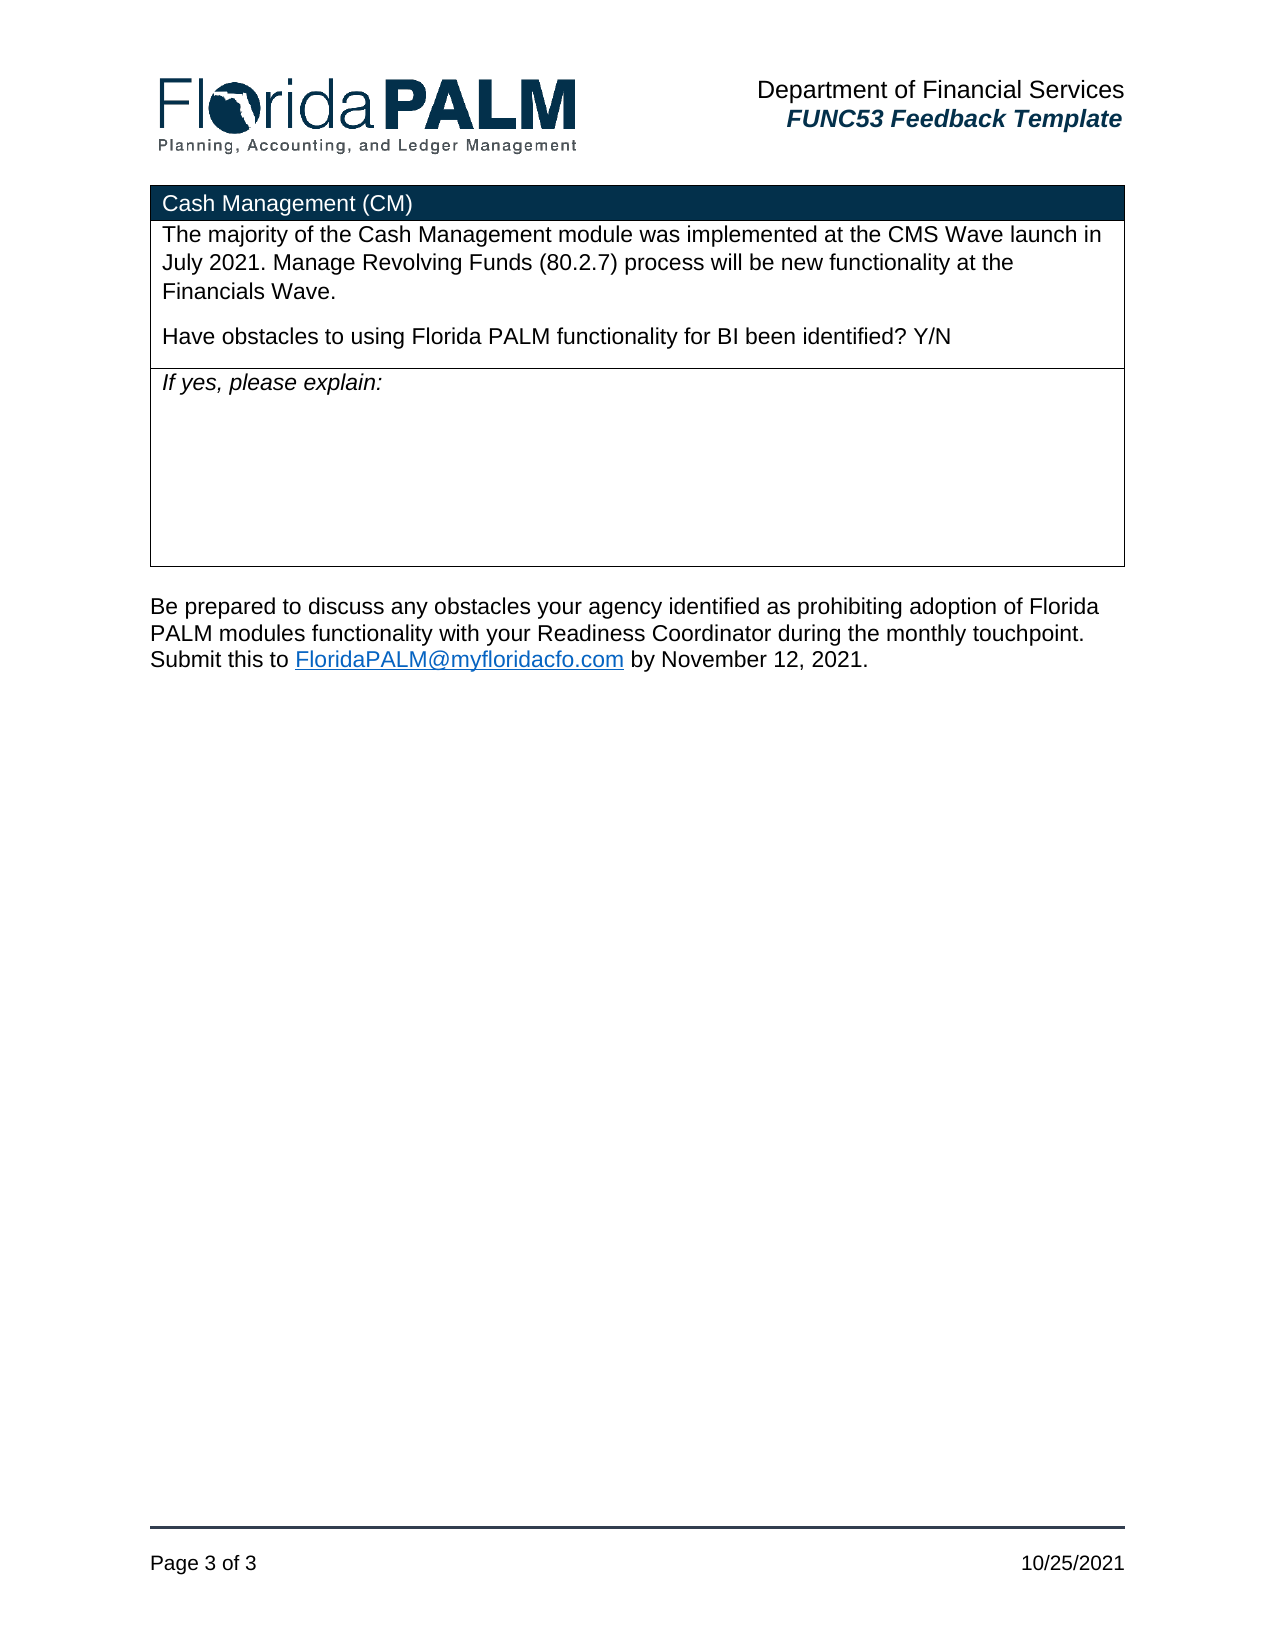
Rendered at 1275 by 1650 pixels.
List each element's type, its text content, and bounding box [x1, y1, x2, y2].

table_header Cash Management (CM) [151, 186, 1124, 220]
table_cell The majority of the Cash Management module was implemented at the CMS Wave launch in July 2021. Manage Revolving Funds (80.2.7) process will be new functionality at the Financials Wave. Have obstacles to using Florida PALM functionality for BI been identified? Y/N [151, 221, 1124, 368]
table_cell If yes, please explain: [151, 369, 1124, 566]
text Be prepared to discuss any obstacles your agency identified as prohibiting adoption of Florida PALM modules functionality with your Readiness Coordinator during the monthly touchpoint. Submit this to FloridaPALM@myfloridacfo.com by November 12, 2021. [150, 593, 1125, 672]
picture [150, 66, 585, 161]
